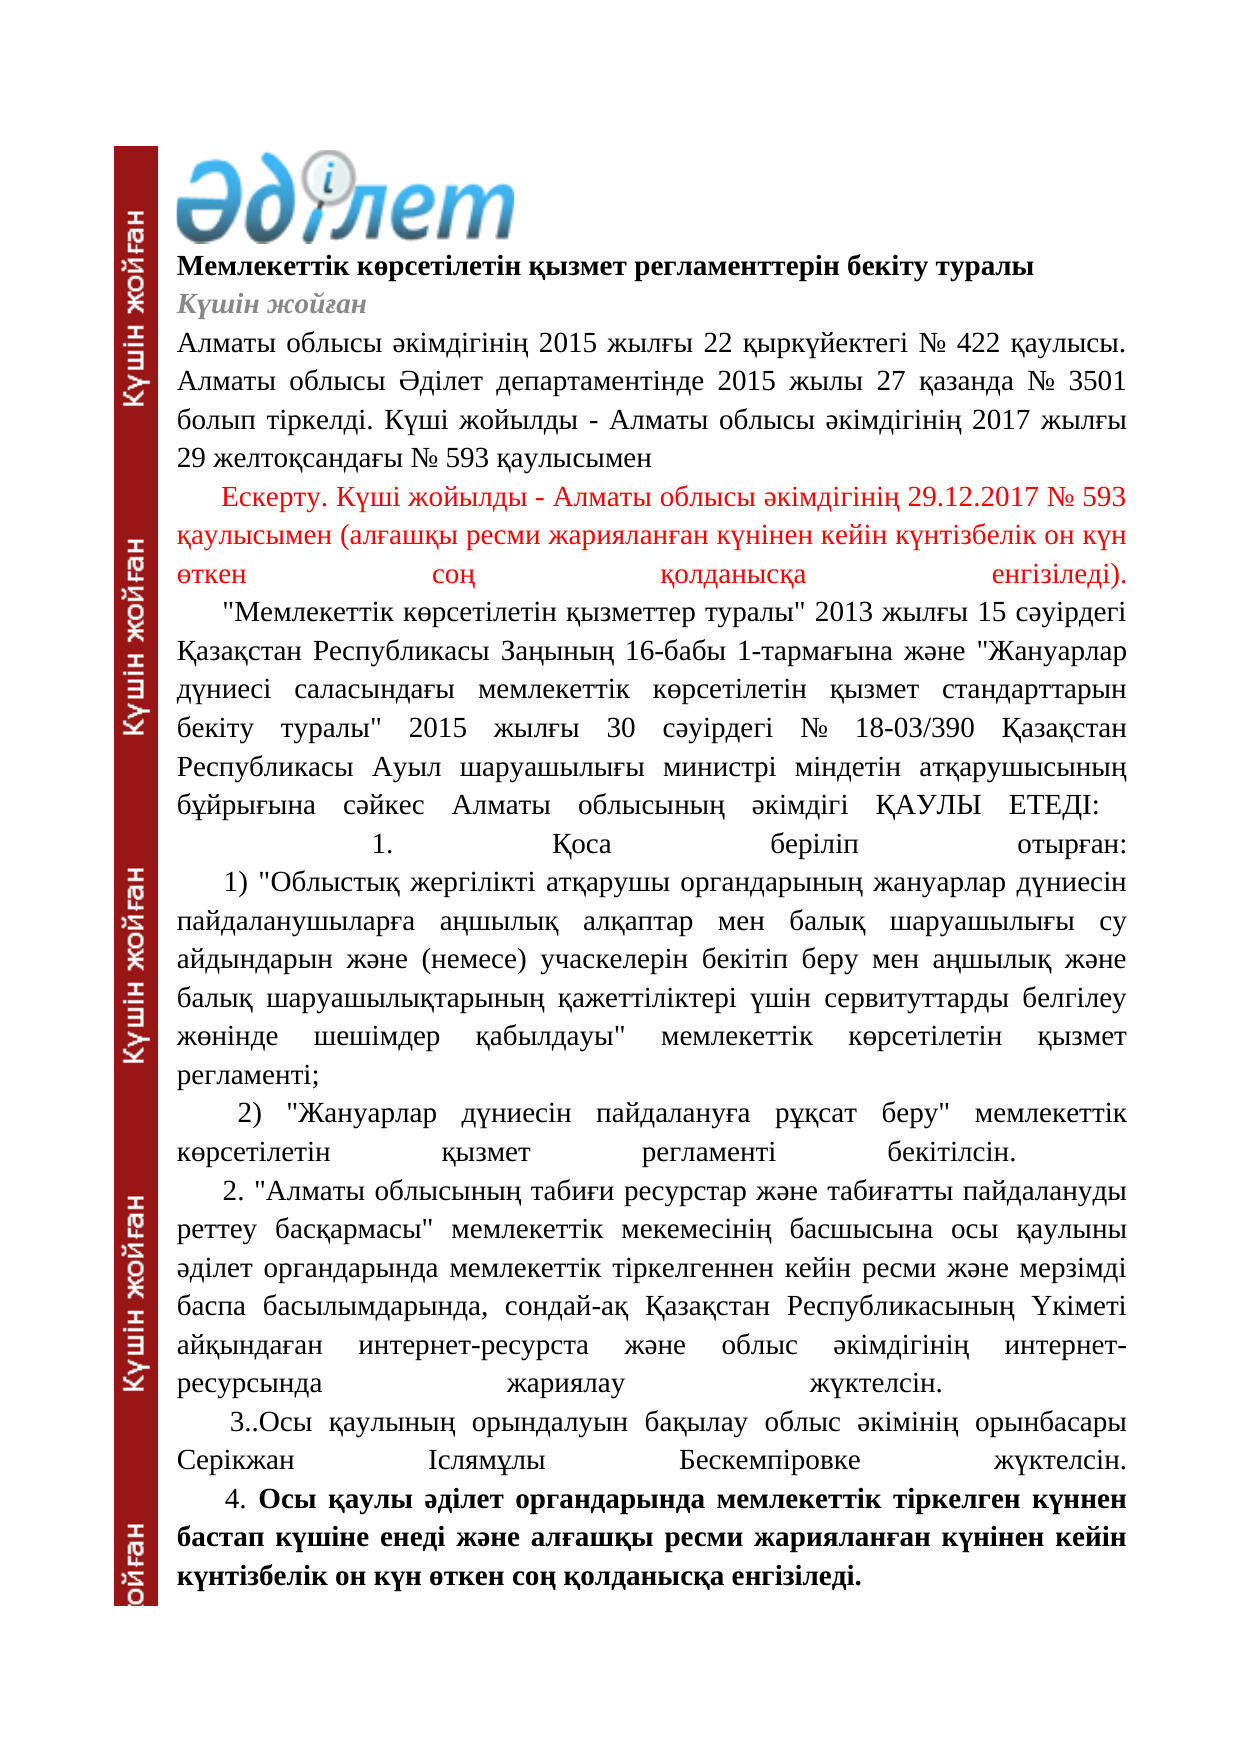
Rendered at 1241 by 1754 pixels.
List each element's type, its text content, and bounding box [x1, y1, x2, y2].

picture [114, 1592, 158, 1606]
text Алматы облысы әкімдігінің 2015 жылғы 22 қыркүйектегі № 422 қаулысы. Алматы облысы Әділет департаментінде 2015 жылы 27 қазанда № 3501 болып тіркелді. Күші жойылды - Алматы облысы әкімдігінің 2017 жылғы 29 желтоқсандағы № 593 қаулысымен [112, 325, 1128, 474]
picture [176, 150, 515, 244]
text Мемлекеттік көрсетілетін қызмет регламенттерін бекіту туралы [112, 248, 1128, 281]
picture [114, 320, 158, 325]
text Күшін жойған [112, 286, 1128, 320]
picture [114, 281, 158, 286]
picture [114, 146, 158, 248]
picture [114, 474, 158, 479]
text Ескерту. Күші жойылды - Алматы облысы әкімдігінің 29.12.2017 № 593 қаулысымен (алғашқы ресми жарияланған күнінен кейін күнтізбелік он күн өткен соң қолданысқа енгізіледі). "Мемлекеттік көрсетілетін қызметтер туралы" 2013 жылғы 15 сәуірдегі Қазақстан Республикасы Заңының 16-бабы 1-тармағына және "Жануарлар дүниесі саласындағы мемлекеттік көрсетілетін қызмет стандарттарын бекіту туралы" 2015 жылғы 30 сәуірдегі № 18-03/390 Қазақстан Республикасы Ауыл шаруашылығы министрі міндетін атқарушысының бұйрығына сәйкес Алматы облысының әкімдігі ҚАУЛЫ ЕТЕДІ: 1. Қоса беріліп отырған: 1) "Облыстық жергілікті атқарушы органдарының жануарлар дүниесін пайдаланушыларға аңшылық алқаптар мен балық шаруашылығы су айдындарын және (немесе) учаскелерін бекітіп беру мен аңшылық және балық шаруашылықтарының қажеттіліктері үшін сервитуттарды белгілеу жөнінде шешімдер қабылдауы" мемлекеттік көрсетілетін қызмет регламенті; 2) "Жануарлар дүниесін пайдалануға рұқсат беру" мемлекеттік көрсетілетін қызмет регламенті бекітілсін. 2. "Алматы облысының табиғи ресурстар және табиғатты пайдалануды реттеу басқармасы" мемлекеттік мекемесінің басшысына осы қаулыны әділет органдарында мемлекеттік тіркелгеннен кейін ресми және мерзімді баспа басылымдарында, сондай-ақ Қазақстан Республикасының Үкіметі айқындаған интернет-ресурста және облыс әкімдігінің интернет-ресурсында жариялау жүктелсін. 3..Осы қаулының орындалуын бақылау облыс әкімінің орынбасары Серікжан Іслямұлы Бескемпіровке жүктелсін. 4. Осы қаулы әділет органдарында мемлекеттік тіркелген күннен бастап күшіне енеді және алғашқы ресми жарияланған күнінен кейін күнтізбелік он күн өткен соң қолданысқа енгізіледі. [112, 479, 1128, 1592]
